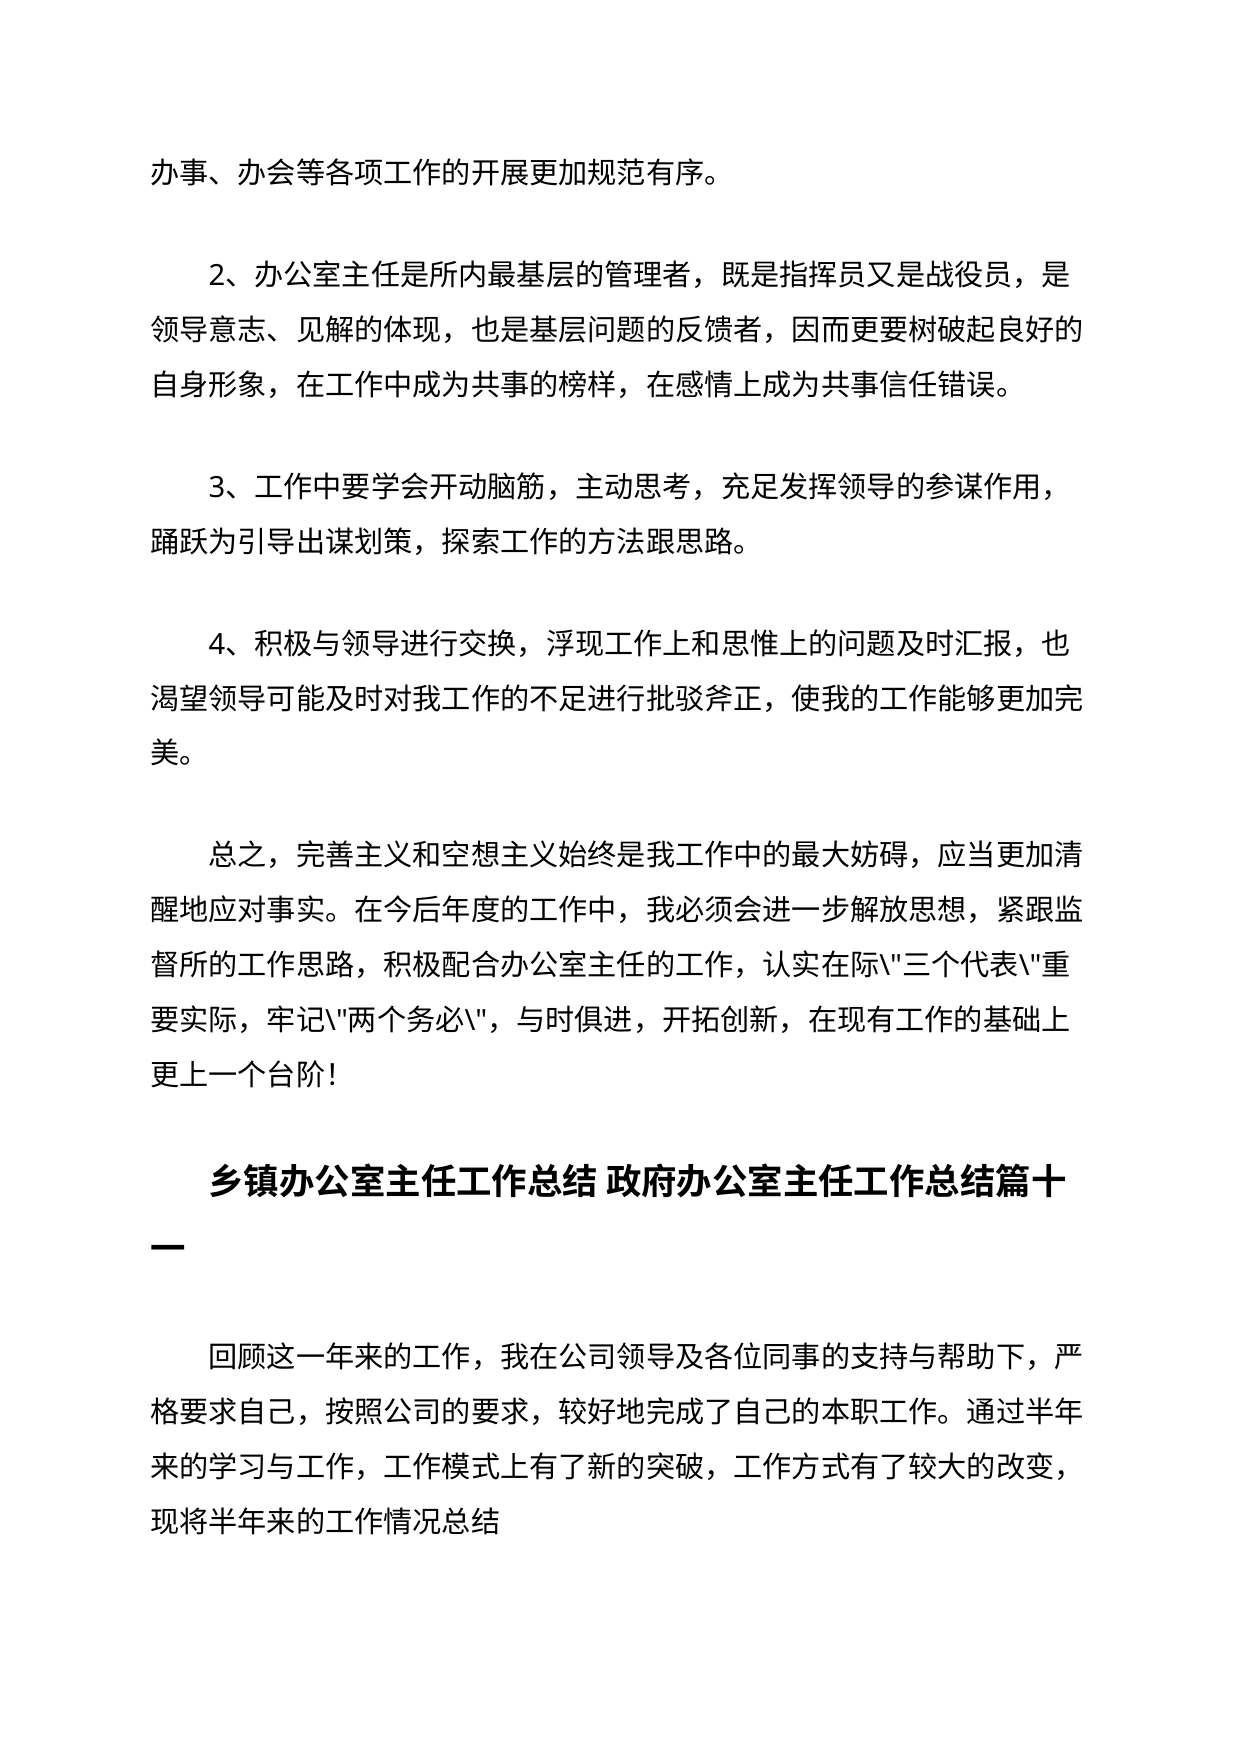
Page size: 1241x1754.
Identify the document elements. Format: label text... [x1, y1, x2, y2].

text 4、积极与领导进行交换，浮现工作上和思惟上的问题及时汇报，也渴望领导可能及时对我工作的不足进行批驳斧正，使我的工作能够更加完美。 [150, 620, 1090, 772]
text 总之，完善主义和空想主义始终是我工作中的最大妨碍，应当更加清醒地应对事实。在今后年度的工作中，我必须会进一步解放思想，紧跟监督所的工作思路，积极配合办公室主任的工作，认实在际\"三个代表\"重要实际，牢记\"两个务必\"，与时俱进，开拓创新，在现有工作的基础上更上一个台阶！ [150, 832, 1090, 1094]
text 2、办公室主任是所内最基层的管理者，既是指挥员又是战役员，是领导意志、见解的体现，也是基层问题的反馈者，因而更要树破起良好的自身形象，在工作中成为共事的榜样，在感情上成为共事信任错误。 [150, 252, 1090, 404]
text 乡镇办公室主任工作总结 政府办公室主任工作总结篇十一 [150, 1153, 1090, 1271]
text 3、工作中要学会开动脑筋，主动思考，充足发挥领导的参谋作用，踊跃为引导出谋划策，探索工作的方法跟思路。 [150, 463, 1090, 561]
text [150, 150, 1090, 192]
text 回顾这一年来的工作，我在公司领导及各位同事的支持与帮助下，严格要求自己，按照公司的要求，较好地完成了自己的本职工作。通过半年来的学习与工作，工作模式上有了新的突破，工作方式有了较大的改变，现将半年来的工作情况总结 [150, 1333, 1090, 1540]
